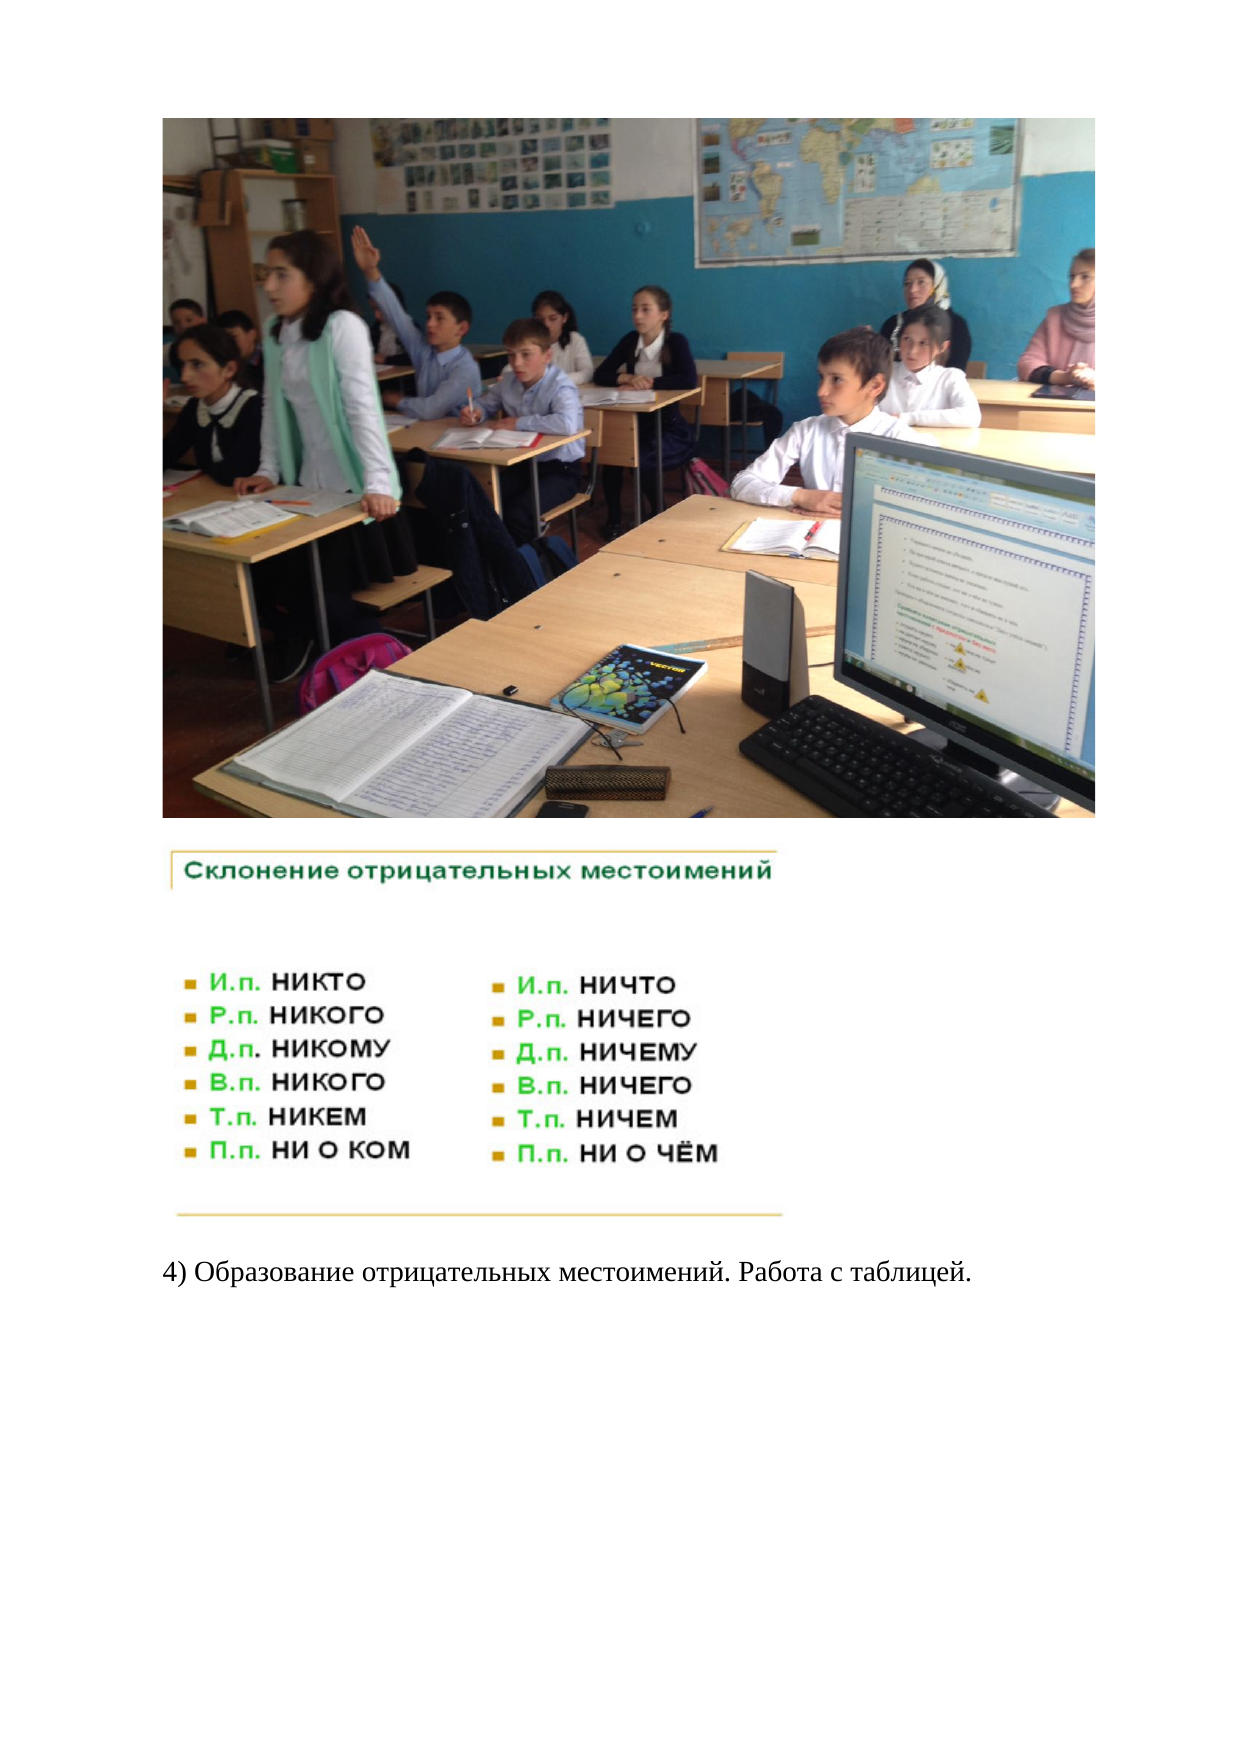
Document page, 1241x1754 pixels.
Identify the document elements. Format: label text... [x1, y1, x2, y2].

picture [162, 842, 788, 1229]
picture [162, 118, 1096, 818]
text 4) Образование отрицательных местоимений. Работа с таблицей. [162, 1254, 1152, 1287]
